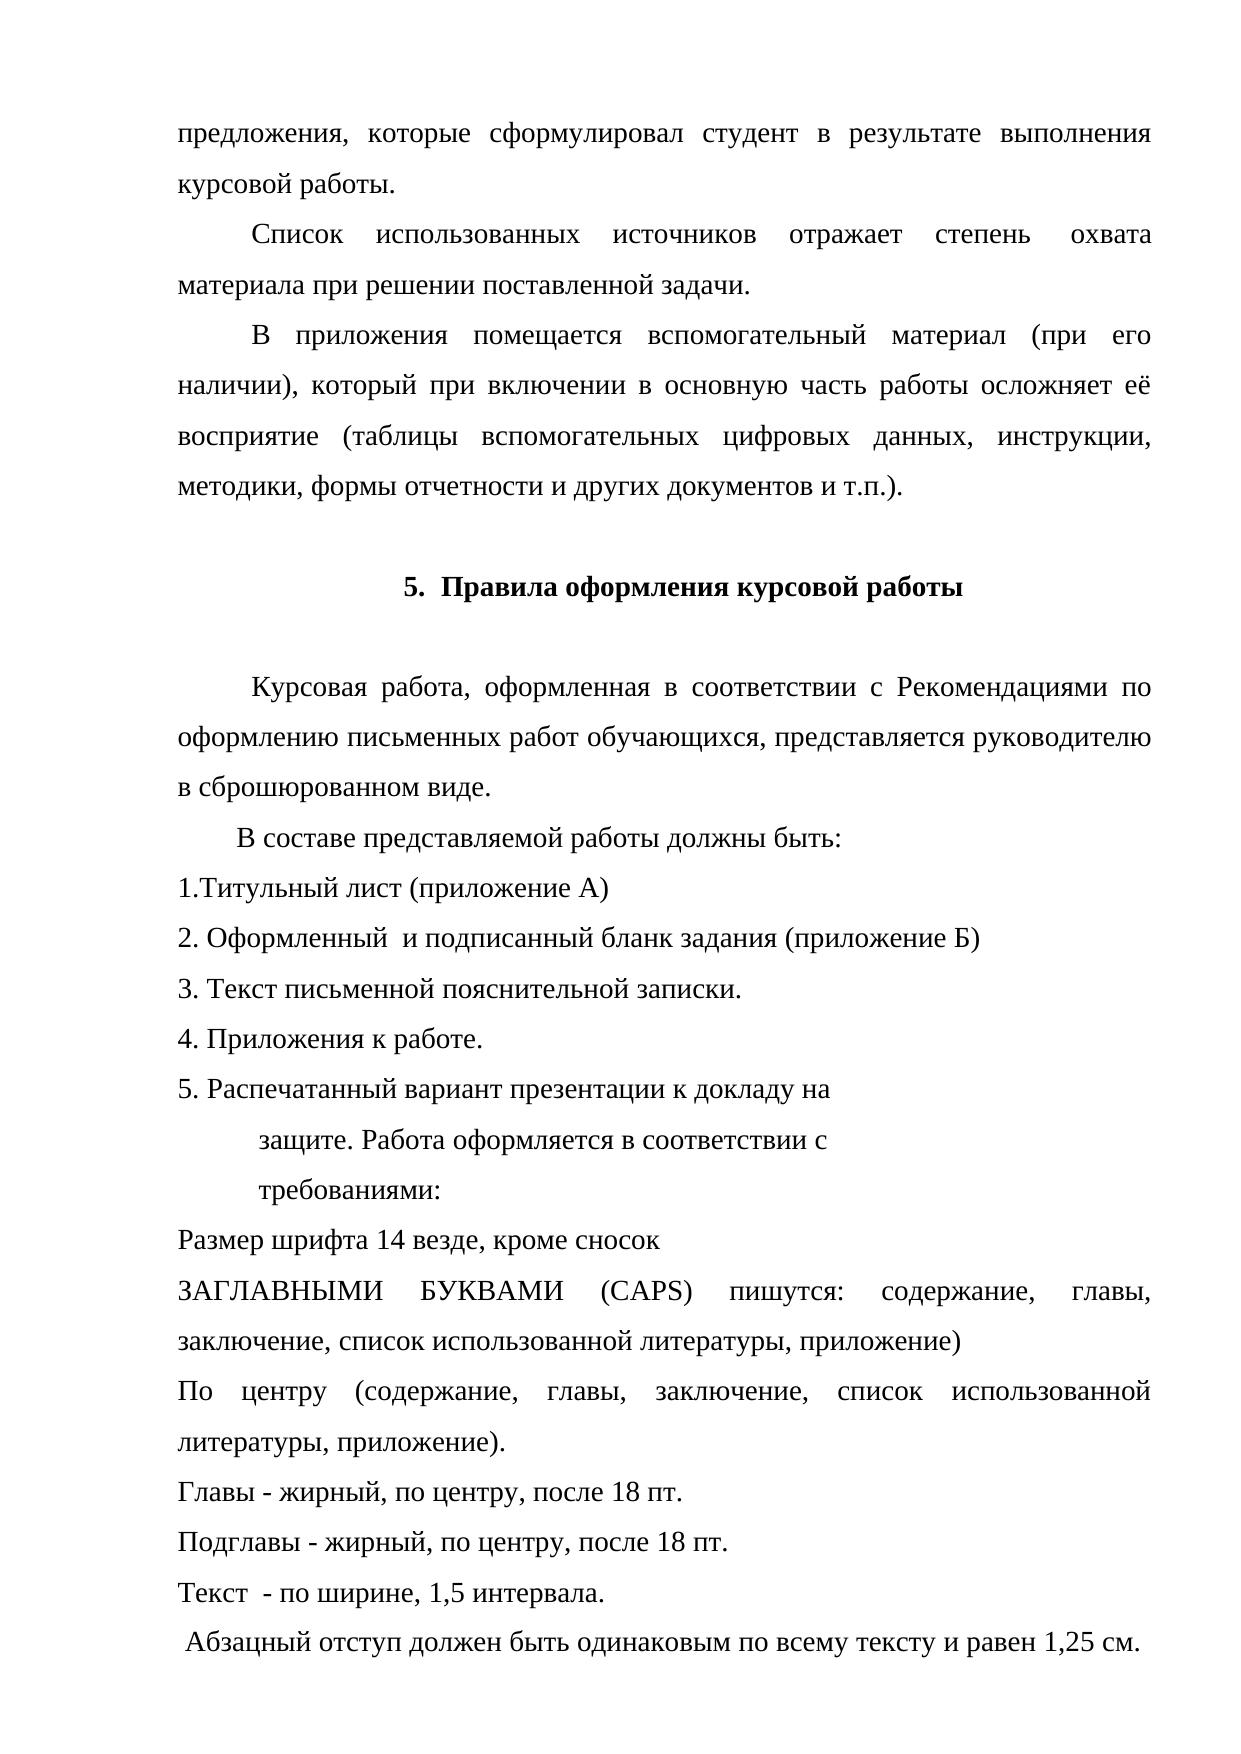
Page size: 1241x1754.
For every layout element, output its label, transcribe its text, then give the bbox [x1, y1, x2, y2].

list Оформленный и подписанный бланк задания (приложение Б) [177, 921, 1184, 954]
text В приложения помещается вспомогательный материал (при его наличии), который при включении в основную часть работы осложняет её восприятие (таблицы вспомогательных цифровых данных, инструкции, методики, формы отчетности и других документов и т.п.). [177, 317, 1152, 502]
list Приложения к работе. [177, 1021, 1184, 1055]
text По центру (содержание, главы, заключение, список использованной литературы, приложение). [177, 1373, 1152, 1457]
list Текст письменной пояснительной записки. [177, 971, 1184, 1004]
subtitle Правила оформления курсовой работы [403, 569, 1184, 602]
text Главы - жирный, по центру, после 18 пт. Подглавы - жирный, по центру, после 18 пт. Текст - по ширине, 1,5 интервала. [177, 1474, 731, 1608]
text Размер шрифта 14 везде, кроме сносок [177, 1222, 1184, 1256]
text ЗАГЛАВНЫМИ БУКВАМИ (CAPS) пишутся: содержание, главы, заключение, список использованной литературы, приложение) [177, 1273, 1152, 1357]
list Распечатанный вариант презентации к докладу на защите. Работа оформляется в соответствии с требованиями: [177, 1072, 933, 1206]
text предложения, которые сформулировал студент в результате выполнения курсовой работы. [177, 115, 1151, 199]
text Курсовая работа, оформленная в соответствии с Рекомендациями по оформлению письменных работ обучающихся, представляется руководителю в сброшюрованном виде. [177, 669, 1152, 803]
text Список использованных источников отражает степень охвата материала при решении поставленной задачи. [177, 217, 1152, 300]
text Абзацный отступ должен быть одинаковым по всему тексту и равен 1,25 см. [184, 1625, 1184, 1658]
text В составе представляемой работы должны быть: 1.Титульный лист (приложение А) [177, 820, 842, 904]
